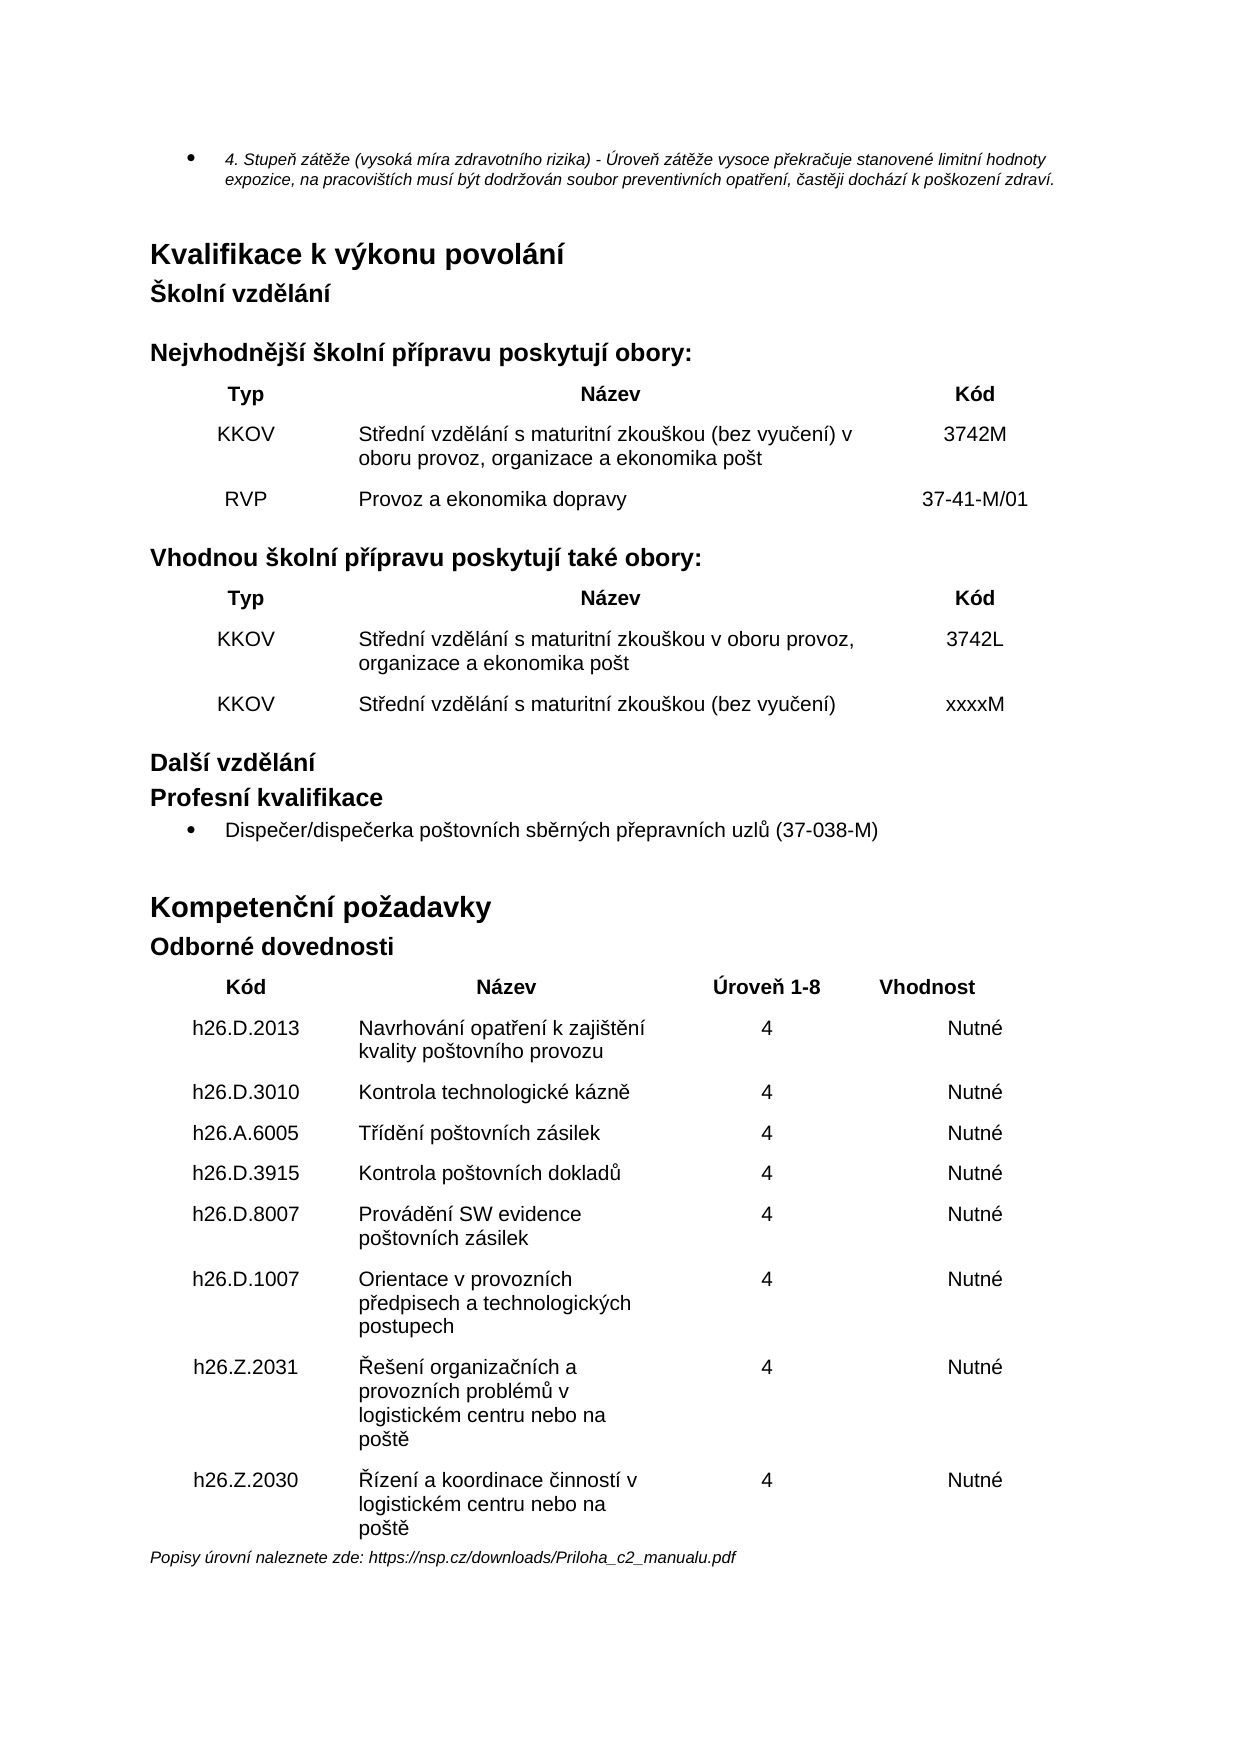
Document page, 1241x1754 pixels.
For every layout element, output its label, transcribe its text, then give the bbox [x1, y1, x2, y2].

table_cell Nutné [871, 1153, 1079, 1193]
table_cell h26.Z.2030 [142, 1459, 350, 1548]
table_header Kód [871, 373, 1079, 414]
table_cell Nutné [871, 1112, 1079, 1153]
table_cell xxxxM [871, 683, 1079, 724]
table_cell Střední vzdělání s maturitní zkouškou (bez vyučení) [350, 683, 871, 724]
table_header Typ [142, 578, 350, 618]
table_cell 4 [663, 1153, 871, 1193]
subtitle Kvalifikace k výkonu povolání [150, 237, 1090, 271]
table_header Název [350, 373, 871, 414]
subtitle Další vzdělání [150, 748, 1090, 776]
table_cell h26.D.3915 [142, 1153, 350, 1193]
subtitle Odborné dovednosti [150, 931, 1090, 960]
table_cell Nutné [871, 1194, 1079, 1258]
subtitle Školní vzdělání [150, 279, 1090, 308]
table_header Název [350, 966, 662, 1007]
table_cell Orientace v provozních předpisech a technologických postupech [350, 1258, 662, 1347]
table_cell Provádění SW evidence poštovních zásilek [350, 1194, 662, 1258]
table_cell 3742M [871, 414, 1079, 478]
table_cell h26.D.1007 [142, 1258, 350, 1347]
table_header Název [350, 578, 871, 618]
table_cell Střední vzdělání s maturitní zkouškou v oboru provoz, organizace a ekonomika pošt [350, 619, 871, 683]
subtitle Kompetenční požadavky [150, 889, 1090, 923]
list 4. Stupeň zátěže (vysoká míra zdravotního rizika) - Úroveň zátěže vysoce překračuje stanovené limitní hodnoty expozice, na pracovištích musí být dodržován soubor preventivních opatření, častěji dochází k poškození zdraví. [187, 150, 1090, 189]
table_cell 4 [663, 1007, 871, 1072]
table_cell KKOV [142, 683, 350, 724]
table_cell Nutné [871, 1072, 1079, 1112]
subtitle Vhodnou školní přípravu poskytují také obory: [150, 543, 1090, 572]
table_cell h26.D.2013 [142, 1007, 350, 1072]
table_cell 4 [663, 1258, 871, 1347]
table_cell Kontrola poštovních dokladů [350, 1153, 662, 1193]
table_cell Nutné [871, 1347, 1079, 1459]
text Popisy úrovní naleznete zde: https://nsp.cz/downloads/Priloha_c2_manualu.pdf [150, 1548, 1090, 1567]
table_cell Kontrola technologické kázně [350, 1072, 662, 1112]
table_cell Navrhování opatření k zajištění kvality poštovního provozu [350, 1007, 662, 1072]
table_cell 4 [663, 1072, 871, 1112]
table_header Typ [142, 373, 350, 414]
table_cell h26.D.8007 [142, 1194, 350, 1258]
table_cell RVP [142, 478, 350, 519]
table_cell 4 [663, 1459, 871, 1548]
subtitle Nejvhodnější školní přípravu poskytují obory: [150, 338, 1090, 367]
table_cell 3742L [871, 619, 1079, 683]
table_cell Třídění poštovních zásilek [350, 1112, 662, 1153]
table_cell 37-41-M/01 [871, 478, 1079, 519]
subtitle Profesní kvalifikace [150, 783, 1090, 811]
table_header Úroveň 1-8 [663, 966, 871, 1007]
table_header Kód [142, 966, 350, 1007]
table_header Kód [871, 578, 1079, 618]
table_cell 4 [663, 1347, 871, 1459]
table_cell 4 [663, 1194, 871, 1258]
table_cell h26.D.3010 [142, 1072, 350, 1112]
table_cell KKOV [142, 414, 350, 478]
table_cell h26.A.6005 [142, 1112, 350, 1153]
table_cell Nutné [871, 1007, 1079, 1072]
table_header Vhodnost [871, 966, 1079, 1007]
table_cell Nutné [871, 1258, 1079, 1347]
table_cell KKOV [142, 619, 350, 683]
table_cell 4 [663, 1112, 871, 1153]
table_cell Nutné [871, 1459, 1079, 1548]
table_cell Řešení organizačních a provozních problémů v logistickém centru nebo na poště [350, 1347, 662, 1459]
table_cell Řízení a koordinace činností v logistickém centru nebo na poště [350, 1459, 662, 1548]
list Dispečer/dispečerka poštovních sběrných přepravních uzlů (37-038-M) [187, 818, 1090, 842]
table_cell h26.Z.2031 [142, 1347, 350, 1459]
table_cell Střední vzdělání s maturitní zkouškou (bez vyučení) v oboru provoz, organizace a ekonomika pošt [350, 414, 871, 478]
table_cell Provoz a ekonomika dopravy [350, 478, 871, 519]
